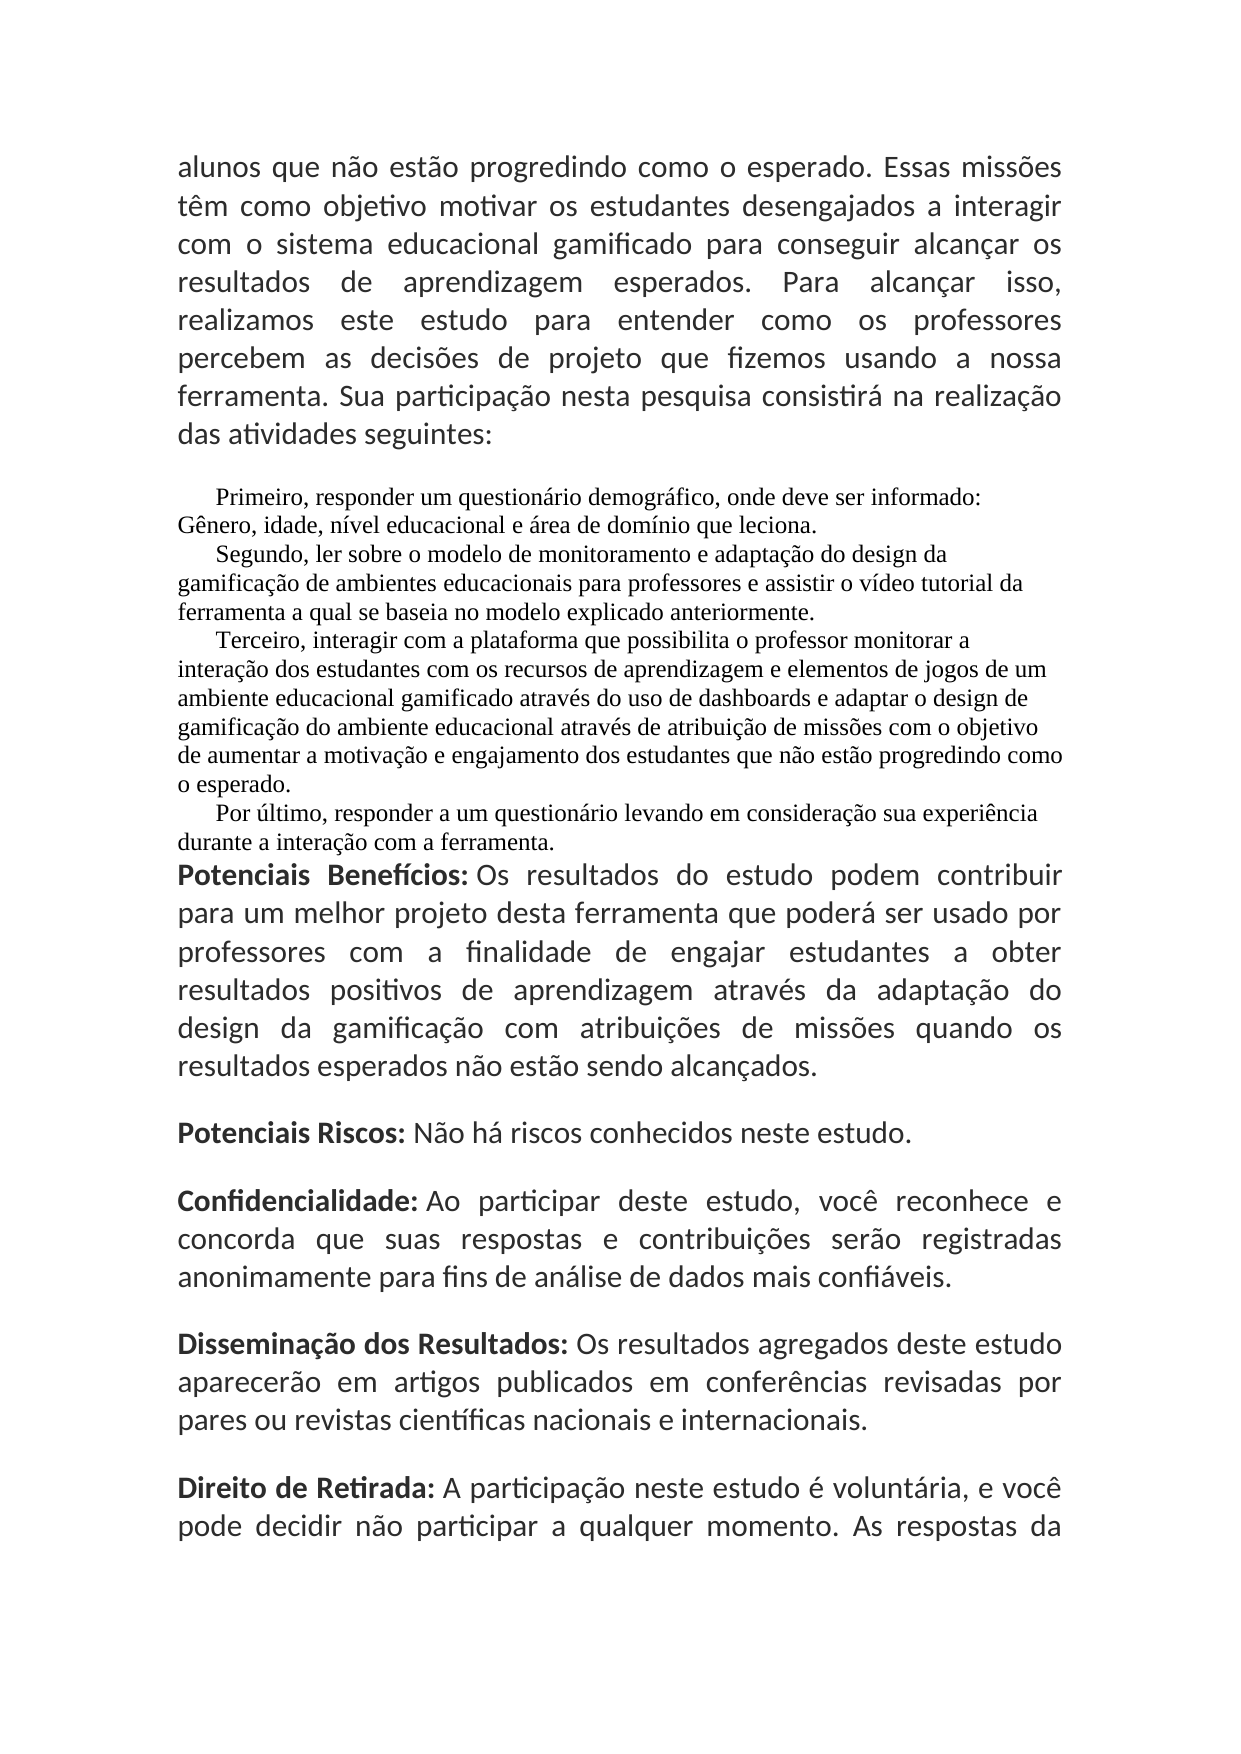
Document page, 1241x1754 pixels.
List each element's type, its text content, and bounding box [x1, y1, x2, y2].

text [177, 148, 1063, 453]
text Confidencialidade: Ao participar deste estudo, você reconhece e concorda que suas respostas e contribuições serão registradas anonimamente para fins de análise de dados mais confiáveis. [177, 1181, 1063, 1295]
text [177, 1468, 1063, 1544]
text Potenciais Riscos: Não há riscos conhecidos neste estudo. [177, 1113, 1063, 1152]
text Potenciais Benefícios: Os resultados do estudo podem contribuir para um melhor projeto desta ferramenta que poderá ser usado por professores com a finalidade de engajar estudantes a obter resultados positivos de aprendizagem através da adaptação do design da gamificação com atribuições de missões quando os resultados esperados não estão sendo alcançados. [177, 856, 1063, 1084]
text  Terceiro, interagir com a plataforma que possibilita o professor monitorar a interação dos estudantes com os recursos de aprendizagem e elementos de jogos de um ambiente educacional gamificado através do uso de dashboards e adaptar o design de gamificação do ambiente educacional através de atribuição de missões com o objetivo de aumentar a motivação e engajamento dos estudantes que não estão progredindo como o esperado. [177, 626, 1063, 798]
text  Segundo, ler sobre o modelo de monitoramento e adaptação do design da gamificação de ambientes educacionais para professores e assistir o vídeo tutorial da ferramenta a qual se baseia no modelo explicado anteriormente. [177, 539, 1063, 626]
text  Por último, responder a um questionário levando em consideração sua experiência durante a interação com a ferramenta. [177, 798, 1063, 856]
text  Primeiro, responder um questionário demográfico, onde deve ser informado: Gênero, idade, nível educacional e área de domínio que leciona. [177, 482, 1063, 539]
text Disseminação dos Resultados: Os resultados agregados deste estudo aparecerão em artigos publicados em conferências revisadas por pares ou revistas científicas nacionais e internacionais. [177, 1324, 1063, 1439]
